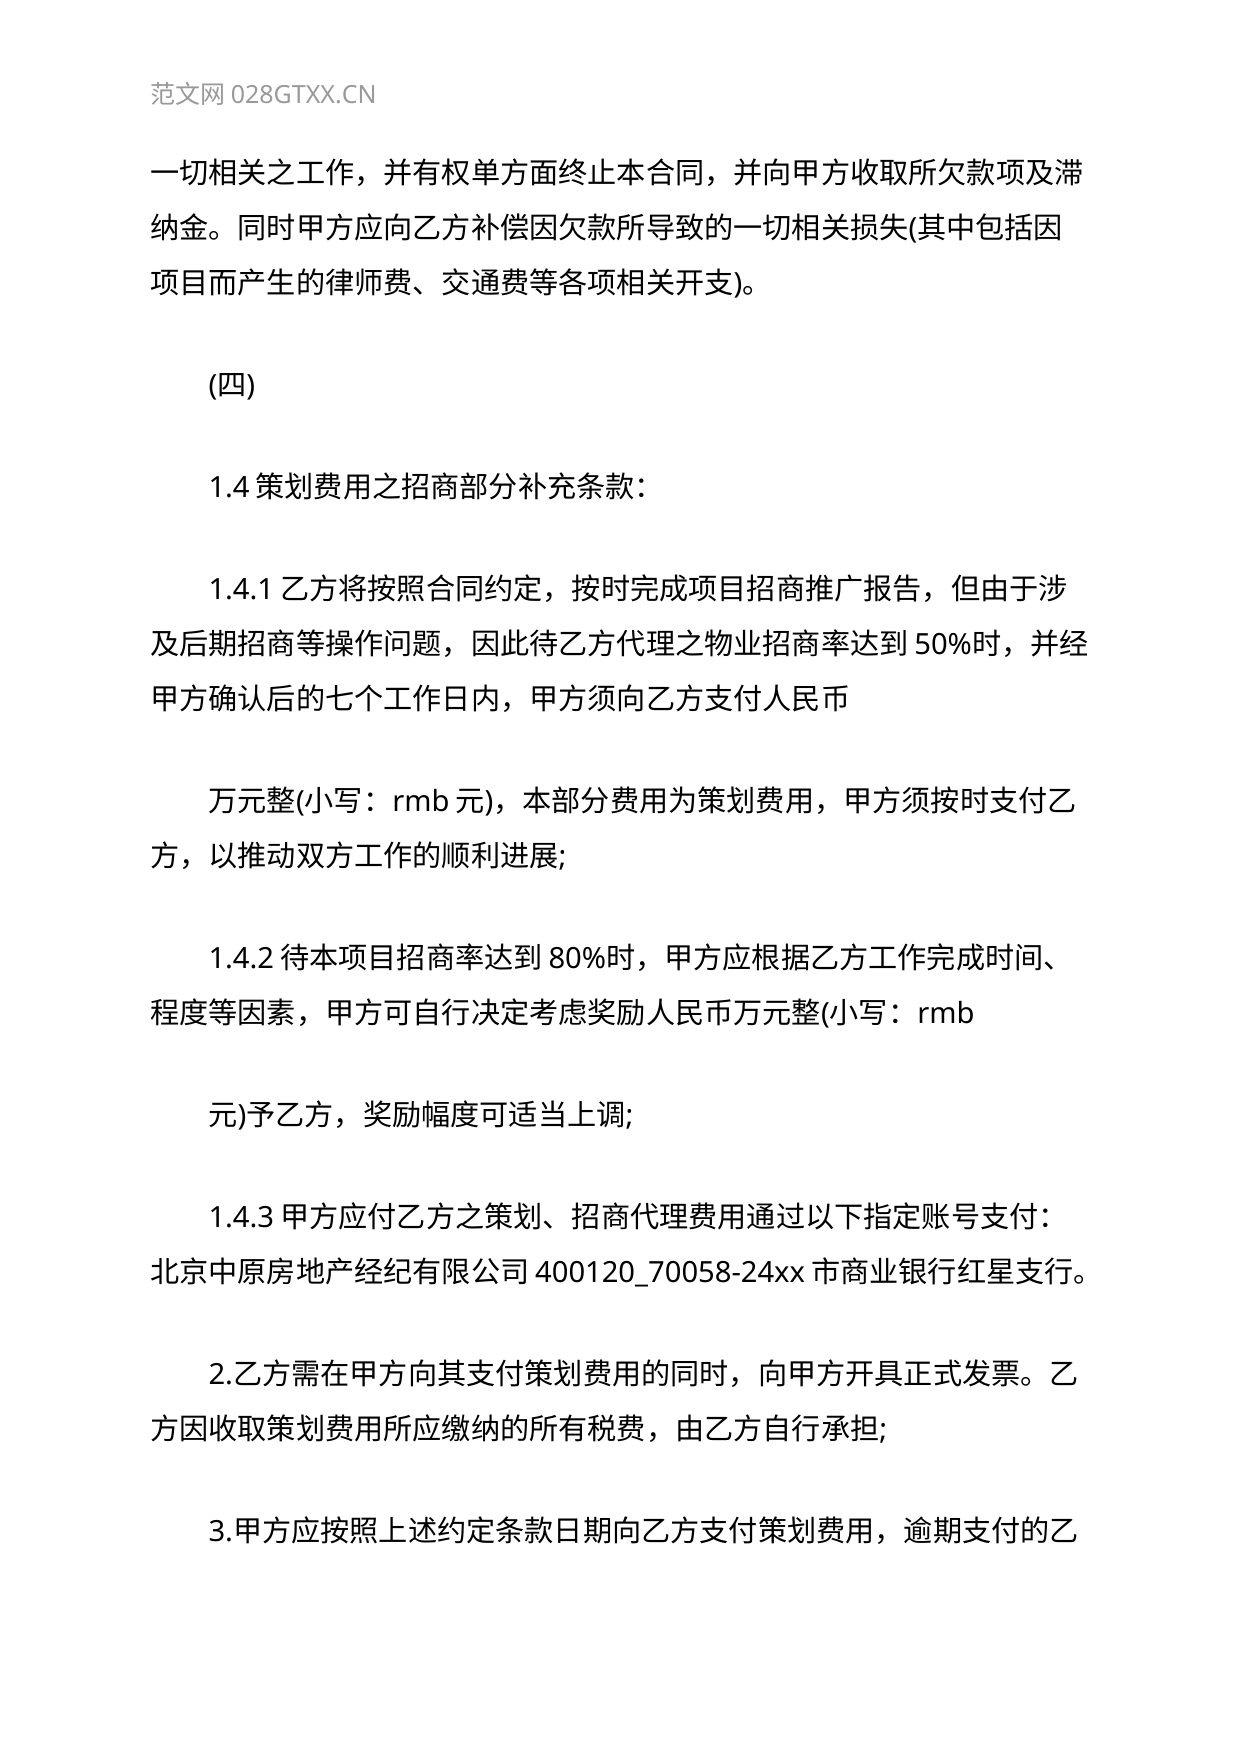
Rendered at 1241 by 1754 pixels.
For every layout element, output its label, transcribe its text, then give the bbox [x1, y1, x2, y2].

text 万元整(小写：rmb元)，本部分费用为策划费用，甲方须按时支付乙方，以推动双方工作的顺利进展; [150, 778, 1090, 875]
text 1.4策划费用之招商部分补充条款： [150, 464, 1090, 506]
text 1.4.1乙方将按照合同约定，按时完成项目招商推广报告，但由于涉及后期招商等操作问题，因此待乙方代理之物业招商率达到50%时，并经甲方确认后的七个工作日内，甲方须向乙方支付人民币 [150, 566, 1090, 718]
text 1.4.3甲方应付乙方之策划、招商代理费用通过以下指定账号支付：北京中原房地产经纪有限公司400120_70058-24xx市商业银行红星支行。 [150, 1193, 1090, 1291]
text 2.乙方需在甲方向其支付策划费用的同时，向甲方开具正式发票。乙方因收取策划费用所应缴纳的所有税费，由乙方自行承担; [150, 1351, 1090, 1448]
text (四) [150, 362, 1090, 404]
text 1.4.2待本项目招商率达到80%时，甲方应根据乙方工作完成时间、程度等因素，甲方可自行决定考虑奖励人民币万元整(小写：rmb [150, 934, 1090, 1032]
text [150, 150, 1090, 302]
text 元)予乙方，奖励幅度可适当上调; [150, 1092, 1090, 1134]
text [150, 1507, 1090, 1550]
